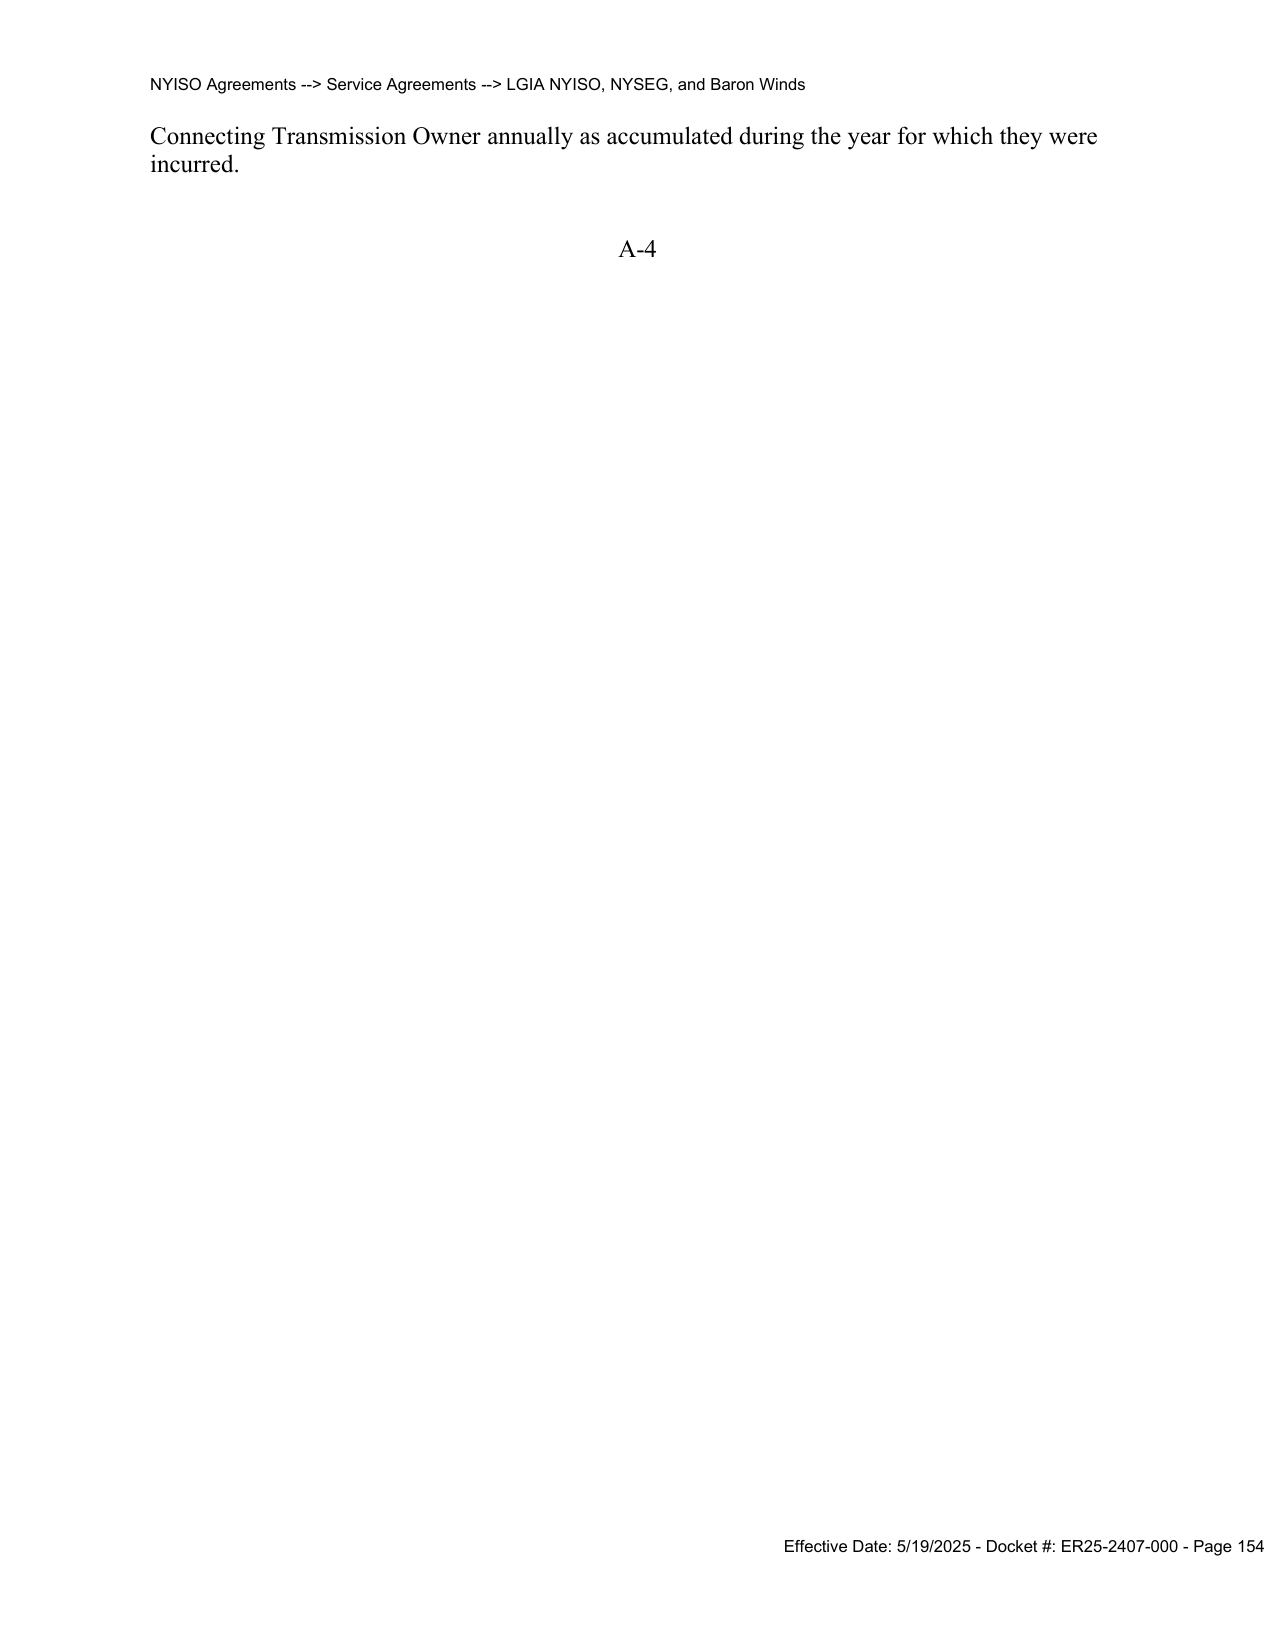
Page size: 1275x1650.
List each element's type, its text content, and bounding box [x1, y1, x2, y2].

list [150, 121, 1264, 179]
list A-4 [618, 235, 1264, 263]
